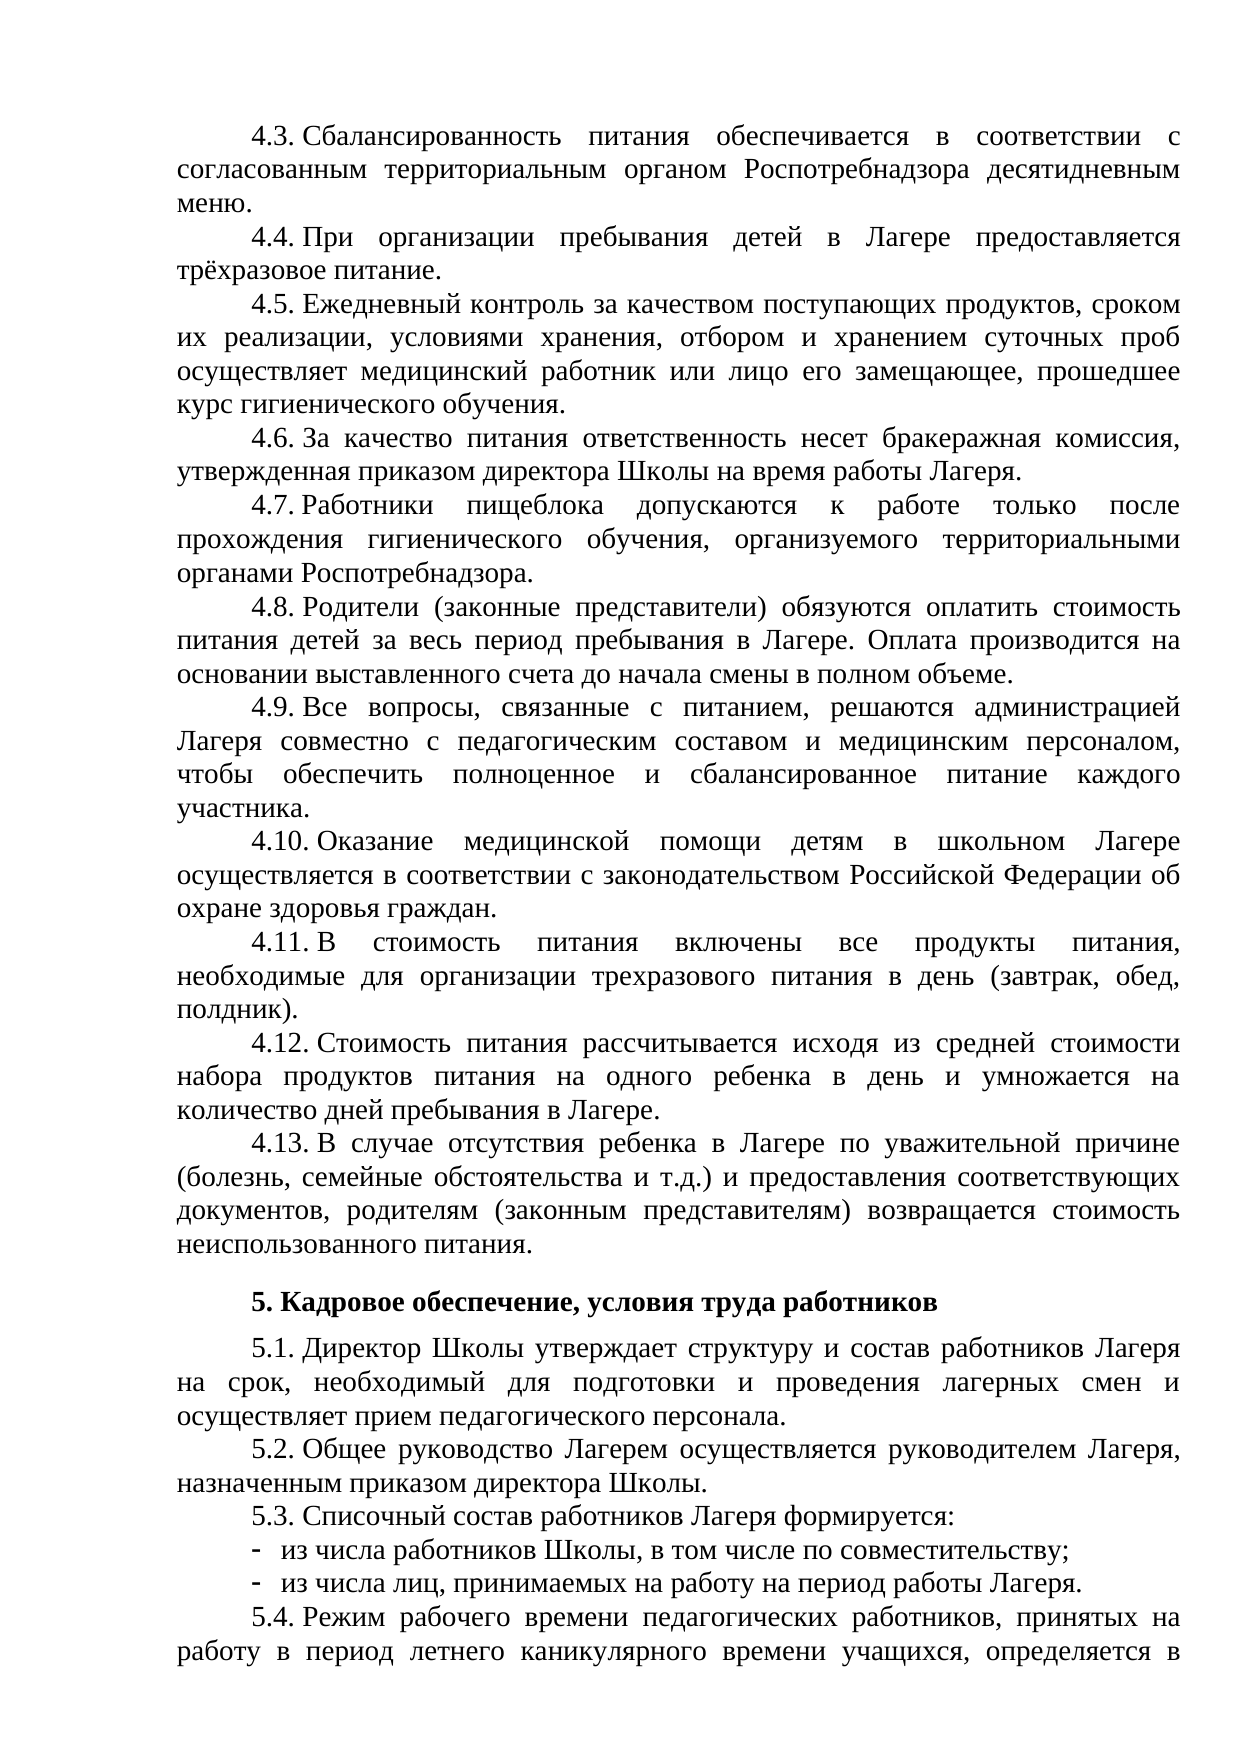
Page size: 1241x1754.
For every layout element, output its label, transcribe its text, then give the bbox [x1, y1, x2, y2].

list из числа работников Школы, в том числе по совместительству; [177, 1532, 1181, 1566]
text 4.5. Ежедневный контроль за качеством поступающих продуктов, сроком их реализации, условиями хранения, отбором и хранением суточных проб осуществляет медицинский работник или лицо его замещающее, прошедшее курс гигиенического обучения. [177, 286, 1181, 420]
text 4.9. Все вопросы, связанные с питанием, решаются администрацией Лагеря совместно с педагогическим составом и медицинским персоналом, чтобы обеспечить полноценное и сбалансированное питание каждого участника. [177, 689, 1181, 823]
text 5.1. Директор Школы утверждает структуру и состав работников Лагеря на срок, необходимый для подготовки и проведения лагерных смен и осуществляет прием педагогического персонала. [177, 1331, 1181, 1431]
text 4.7. Работники пищеблока допускаются к работе только после прохождения гигиенического обучения, организуемого территориальными органами Роспотребнадзора. [177, 487, 1181, 589]
text 5.2. Общее руководство Лагерем осуществляется руководителем Лагеря, назначенным приказом директора Школы. [177, 1431, 1181, 1498]
text 4.12. Стоимость питания рассчитывается исходя из средней стоимости набора продуктов питания на одного ребенка в день и умножается на количество дней пребывания в Лагере. [177, 1025, 1181, 1125]
text 4.8. Родители (законные представители) обязуются оплатить стоимость питания детей за весь период пребывания в Лагере. Оплата производится на основании выставленного счета до начала смены в полном объеме. [177, 589, 1181, 689]
text 5.3. Списочный состав работников Лагеря формируется: [177, 1498, 1181, 1532]
text 4.10. Оказание медицинской помощи детям в школьном Лагере осуществляется в соответствии с законодательством Российской Федерации об охране здоровья граждан. [177, 823, 1181, 924]
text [177, 1599, 1181, 1666]
text 4.11. В стоимость питания включены все продукты питания, необходимые для организации трехразового питания в день (завтрак, обед, полдник). [177, 924, 1181, 1025]
text 4.4. При организации пребывания детей в Лагере предоставляется трёхразовое питание. [177, 219, 1181, 286]
text 4.6. За качество питания ответственность несет бракеражная комиссия, утвержденная приказом директора Школы на время работы Лагеря. [177, 420, 1181, 487]
text 4.13. В случае отсутствия ребенка в Лагере по уважительной причине (болезнь, семейные обстоятельства и т.д.) и предоставления соответствующих документов, родителям (законным представителям) возвращается стоимость неиспользованного питания. [177, 1125, 1181, 1259]
text 5. Кадровое обеспечение, условия труда работников [177, 1284, 1181, 1318]
text 4.3. Сбалансированность питания обеспечивается в соответствии с согласованным территориальным органом Роспотребнадзора десятидневным меню. [177, 118, 1181, 219]
list из числа лиц, принимаемых на работу на период работы Лагеря. [177, 1566, 1181, 1599]
